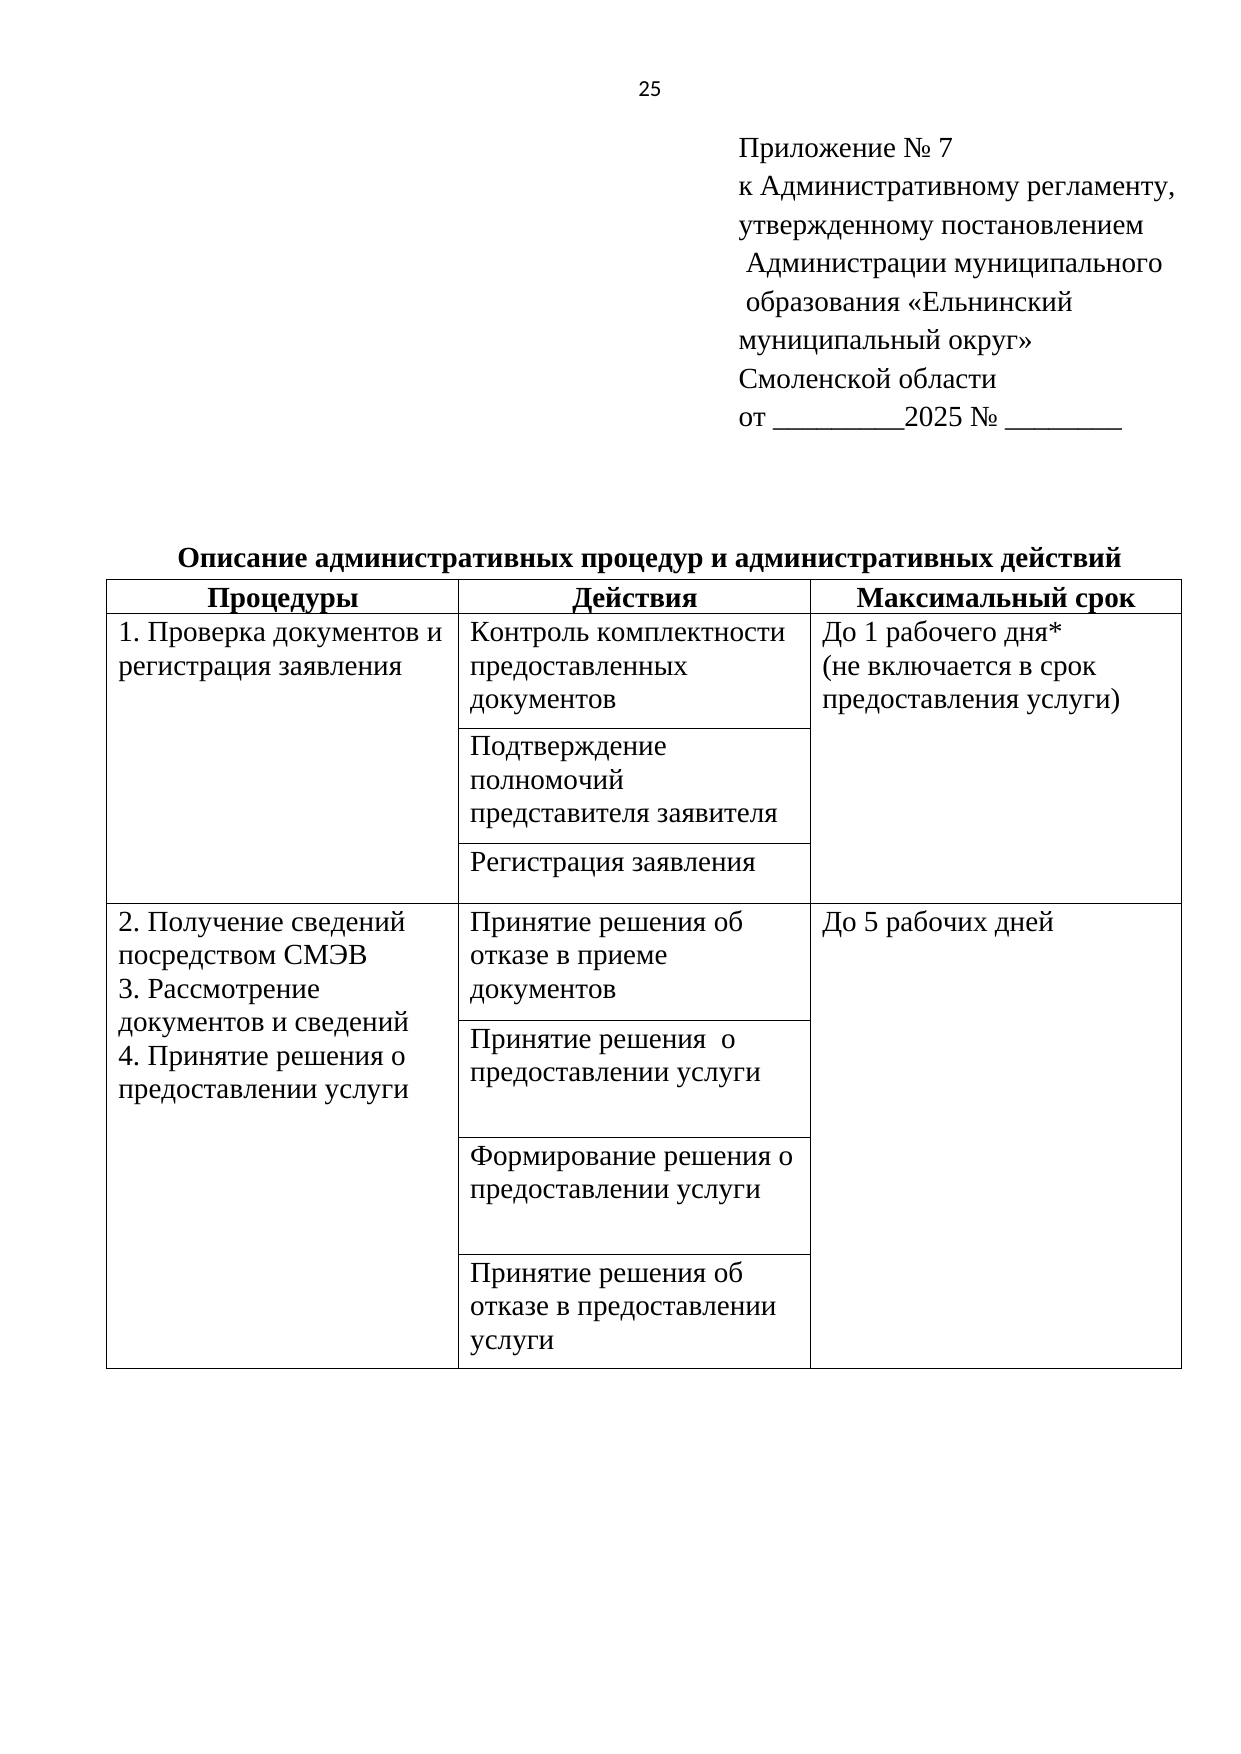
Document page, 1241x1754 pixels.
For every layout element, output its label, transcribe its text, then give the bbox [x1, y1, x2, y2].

table_cell Формирование решения о предоставлении услуги [459, 1138, 810, 1254]
table_cell Регистрация заявления [459, 844, 810, 903]
table_cell До 1 рабочего дня* (не включается в срок предоставления услуги) [811, 614, 1181, 903]
table_cell 1. Проверка документов и регистрация заявления [107, 614, 458, 903]
list утвержденному постановлением [738, 207, 1181, 240]
table_header Действия [459, 580, 810, 613]
list Администрации муниципального [738, 245, 1181, 279]
table_cell Принятие решения об отказе в приеме документов [459, 904, 810, 1020]
table_cell Контроль комплектности предоставленных документов [459, 614, 810, 727]
list Смоленской области [738, 361, 1181, 394]
table_cell Принятие решения о предоставлении услуги [459, 1021, 810, 1137]
list от _________2025 № ________ [738, 399, 1181, 433]
text Описание административных процедур и административных действий [118, 540, 1181, 574]
table_header Максимальный срок [811, 580, 1181, 613]
table_cell Подтверждение полномочий представителя заявителя [459, 729, 810, 843]
list к Административному регламенту, [738, 168, 1181, 202]
list образования «Ельнинский муниципальный округ» [738, 284, 1181, 356]
table_header Процедуры [107, 580, 458, 613]
table_cell 2. Получение сведений посредством СМЭВ 3. Рассмотрение документов и сведений 4. Принятие решения о предоставлении услуги [107, 904, 458, 1367]
table_cell Принятие решения об отказе в предоставлении услуги [459, 1255, 810, 1367]
table_cell До 5 рабочих дней [811, 904, 1181, 1367]
list Приложение № 7 [738, 130, 1181, 163]
